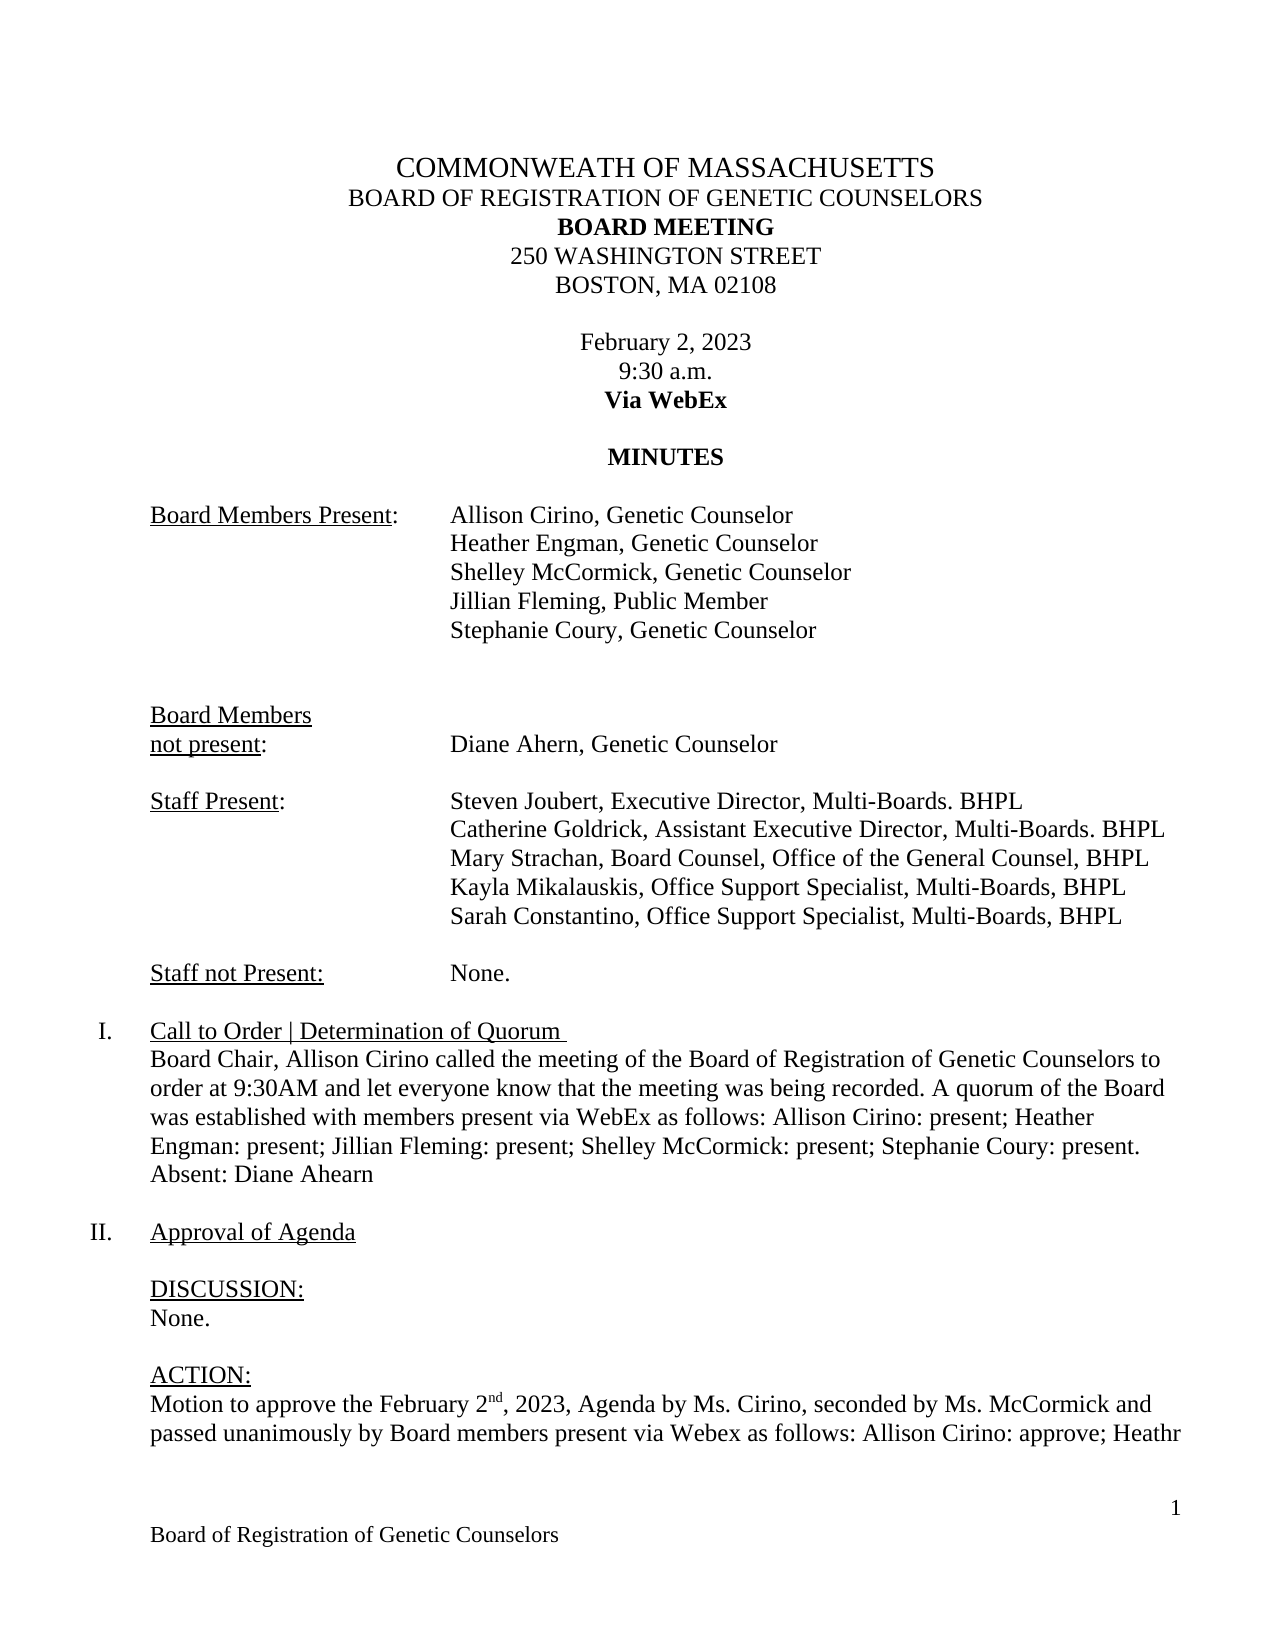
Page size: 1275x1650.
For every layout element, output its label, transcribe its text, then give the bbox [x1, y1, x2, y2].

list Approval of Agenda [112, 1217, 1181, 1246]
text Staff not Present: None. [150, 958, 1181, 987]
text Via WebEx [150, 385, 1181, 413]
text MINUTES [150, 442, 1181, 471]
text Shelley McCormick, Genetic Counselor Jillian Fleming, Public Member [450, 557, 1181, 615]
text 9:30 a.m. [150, 356, 1181, 385]
text COMMONWEATH OF MASSACHUSETTS [150, 150, 1181, 183]
text Board Members Present: Allison Cirino, Genetic Counselor [150, 500, 1181, 528]
text Sarah Constantino, Office Support Specialist, Multi-Boards, BHPL [450, 901, 1181, 929]
text Mary Strachan, Board Counsel, Office of the General Counsel, BHPL Kayla Mikalauskis, Office Support Specialist, Multi-Boards, BHPL [450, 843, 1181, 901]
list DISCUSSION: [150, 1246, 1181, 1303]
text 250 WASHINGTON STREET [150, 241, 1181, 270]
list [150, 1389, 1181, 1446]
text BOARD MEETING [150, 212, 1181, 241]
text Board Members [150, 700, 1181, 729]
text BOSTON, MA 02108 [150, 270, 1181, 298]
text February 2, 2023 [150, 327, 1181, 356]
text Stephanie Coury, Genetic Counselor [450, 615, 1181, 643]
text not present: Diane Ahern, Genetic Counselor [150, 729, 1181, 758]
text BOARD OF REGISTRATION OF GENETIC COUNSELORS [150, 183, 1181, 212]
text ACTION: [150, 1360, 1181, 1389]
list Call to Order | Determination of Quorum [112, 1016, 1181, 1044]
text Heather Engman, Genetic Counselor [375, 528, 1181, 557]
list None. [150, 1303, 1181, 1360]
text Staff Present: Steven Joubert, Executive Director, Multi-Boards. BHPL [150, 786, 1181, 814]
text Catherine Goldrick, Assistant Executive Director, Multi-Boards. BHPL [375, 814, 1181, 843]
list Board Chair, Allison Cirino called the meeting of the Board of Registration of Genetic Counselors to order at 9:30AM and let everyone know that the meeting was being recorded. A quorum of the Board was established with members present via WebEx as follows: Allison Cirino: present; Heather Engman: present; Jillian Fleming: present; Shelley McCormick: present; Stephanie Coury: present. Absent: Diane Ahearn [150, 1044, 1181, 1188]
